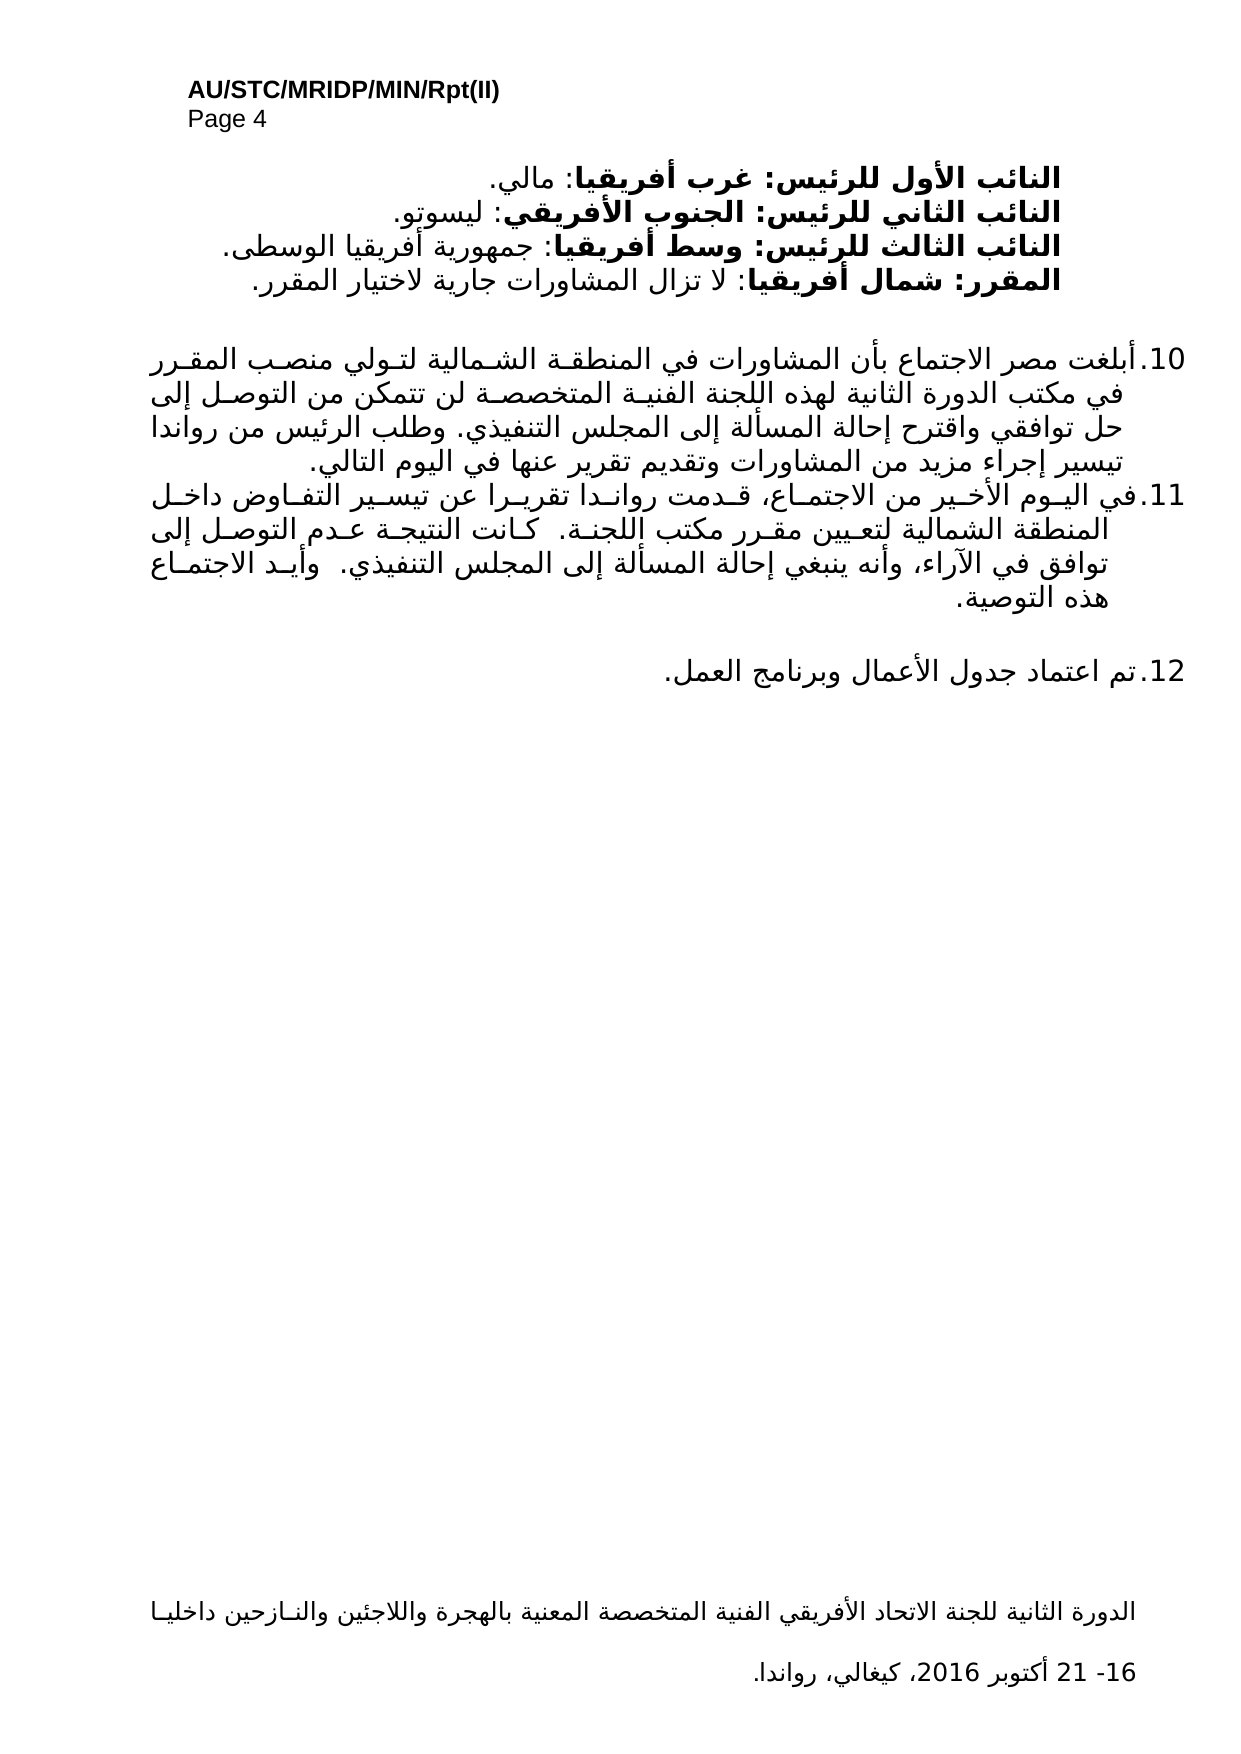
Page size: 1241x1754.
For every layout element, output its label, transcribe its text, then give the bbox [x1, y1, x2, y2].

list النائب الأول للرئيس: غرب أفريقيا: مالي. [150, 161, 1062, 195]
list تم اعتماد جدول الأعمال وبرنامج العمل. [150, 654, 1139, 688]
list النائب الثاني للرئيس: الجنوب الأفريقي: ليسوتو. [150, 195, 1062, 229]
list النائب الثالث للرئيس: وسط أفريقيا: جمهورية أفريقيا الوسطى. [150, 229, 1062, 263]
list المقرر: شمال أفريقيا: لا تزال المشاورات جارية لاختيار المقرر. [150, 263, 1062, 297]
list في اليوم الأخير من الاجتماع، قدمت رواندا تقريرا عن تيسير التفاوض داخل المنطقة الشمالية لتعيين مقرر مكتب اللجنة. كانت النتيجة عدم التوصل إلى توافق في الآراء، وأنه ينبغي إحالة المسألة إلى المجلس التنفيذي. وأيد الاجتماع هذه التوصية. [150, 478, 1139, 614]
list أبلغت مصر الاجتماع بأن المشاورات في المنطقة الشمالية لتولي منصب المقرر في مكتب الدورة الثانية لهذه اللجنة الفنية المتخصصة لن تتمكن من التوصل إلى حل توافقي واقترح إحالة المسألة إلى المجلس التنفيذي. وطلب الرئيس من رواندا تيسير إجراء مزيد من المشاورات وتقديم تقرير عنها في اليوم التالي. [150, 342, 1139, 478]
